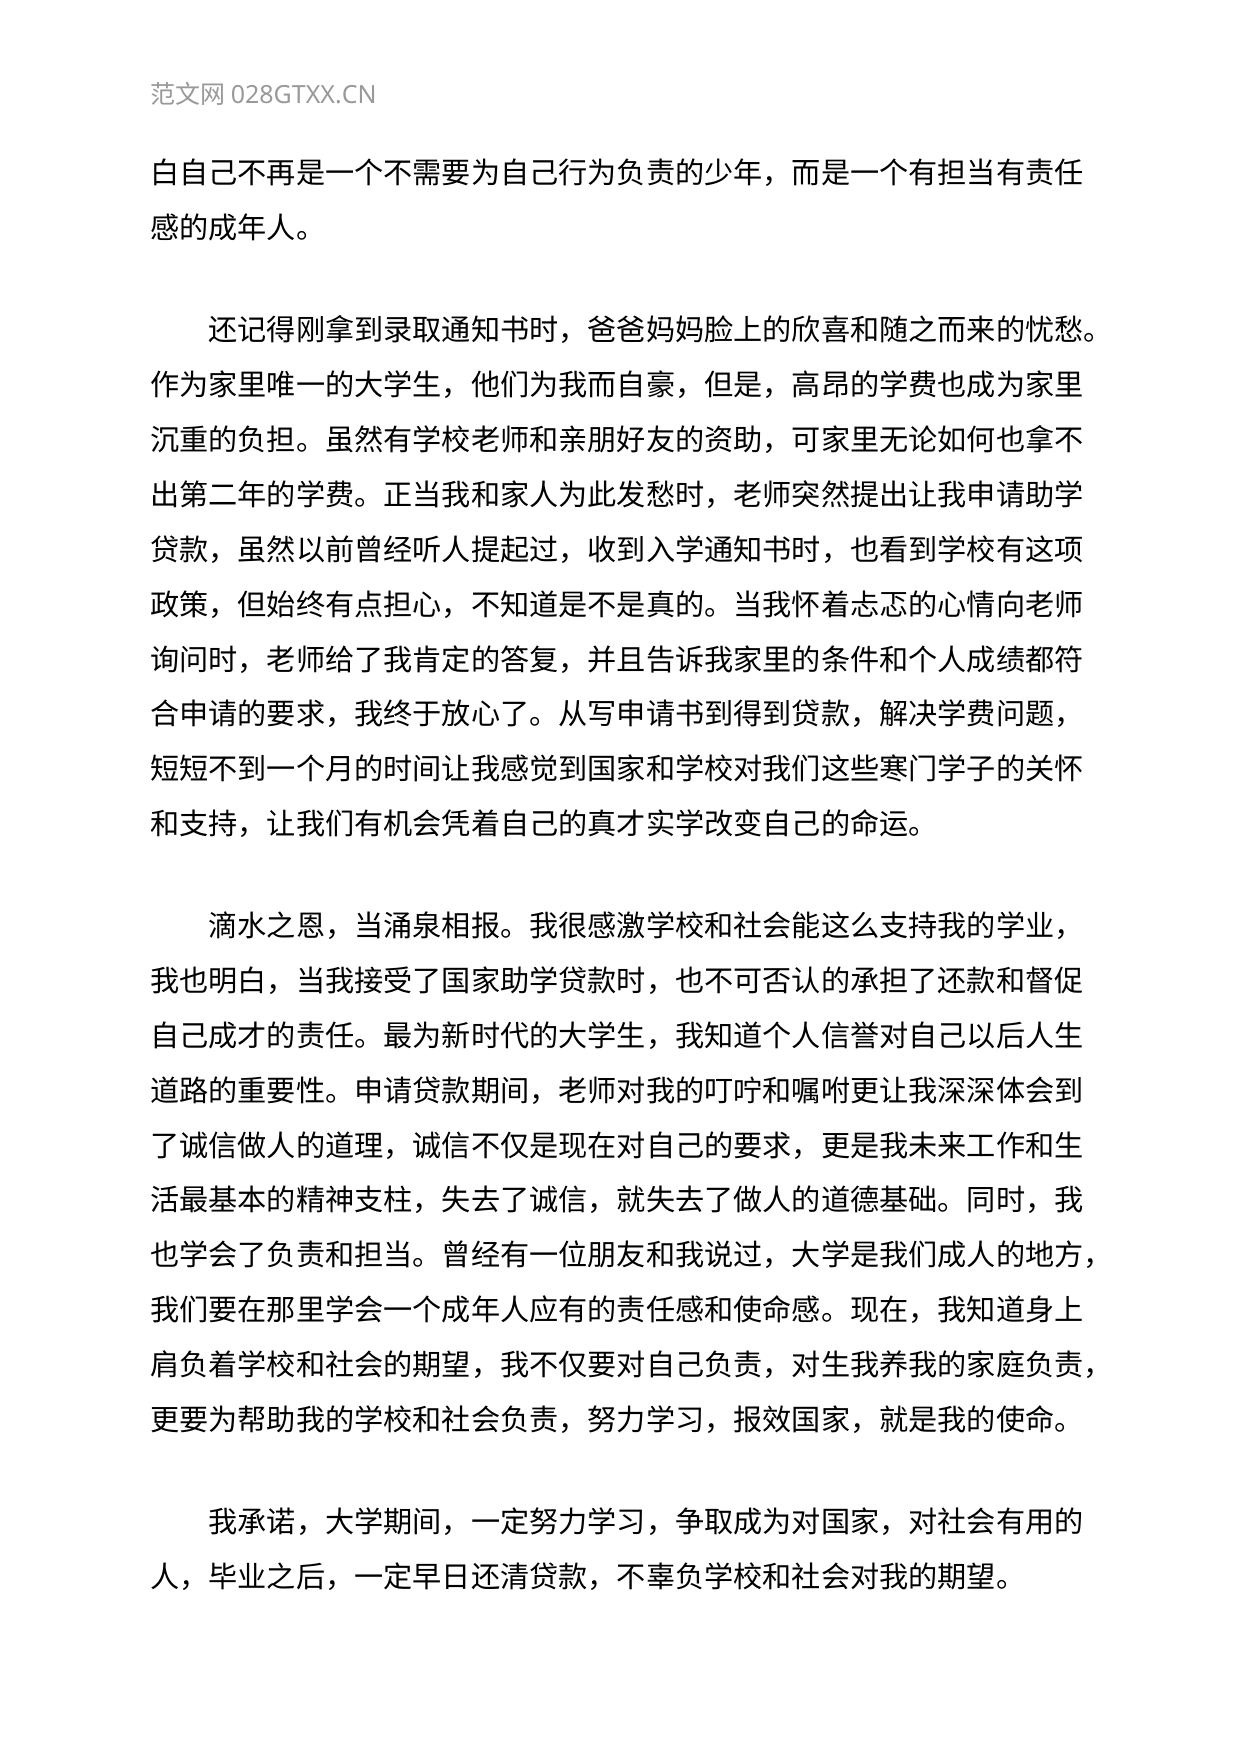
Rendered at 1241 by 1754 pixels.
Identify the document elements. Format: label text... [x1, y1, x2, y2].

text 还记得刚拿到录取通知书时，爸爸妈妈脸上的欣喜和随之而来的忧愁。作为家里唯一的大学生，他们为我而自豪，但是，高昂的学费也成为家里沉重的负担。虽然有学校老师和亲朋好友的资助，可家里无论如何也拿不出第二年的学费。正当我和家人为此发愁时，老师突然提出让我申请助学贷款，虽然以前曾经听人提起过，收到入学通知书时，也看到学校有这项政策，但始终有点担心，不知道是不是真的。当我怀着忐忑的心情向老师询问时，老师给了我肯定的答复，并且告诉我家里的条件和个人成绩都符合申请的要求，我终于放心了。从写申请书到得到贷款，解决学费问题，短短不到一个月的时间让我感觉到国家和学校对我们这些寒门学子的关怀和支持，让我们有机会凭着自己的真才实学改变自己的命运。 [150, 307, 1090, 843]
text 我承诺，大学期间，一定努力学习，争取成为对国家，对社会有用的人，毕业之后，一定早日还清贷款，不辜负学校和社会对我的期望。 [150, 1498, 1090, 1596]
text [150, 150, 1090, 247]
text 滴水之恩，当涌泉相报。我很感激学校和社会能这么支持我的学业，我也明白，当我接受了国家助学贷款时，也不可否认的承担了还款和督促自己成才的责任。最为新时代的大学生，我知道个人信誉对自己以后人生道路的重要性。申请贷款期间，老师对我的叮咛和嘱咐更让我深深体会到了诚信做人的道理，诚信不仅是现在对自己的要求，更是我未来工作和生活最基本的精神支柱，失去了诚信，就失去了做人的道德基础。同时，我也学会了负责和担当。曾经有一位朋友和我说过，大学是我们成人的地方，我们要在那里学会一个成年人应有的责任感和使命感。现在，我知道身上肩负着学校和社会的期望，我不仅要对自己负责，对生我养我的家庭负责，更要为帮助我的学校和社会负责，努力学习，报效国家，就是我的使命。 [150, 902, 1090, 1439]
